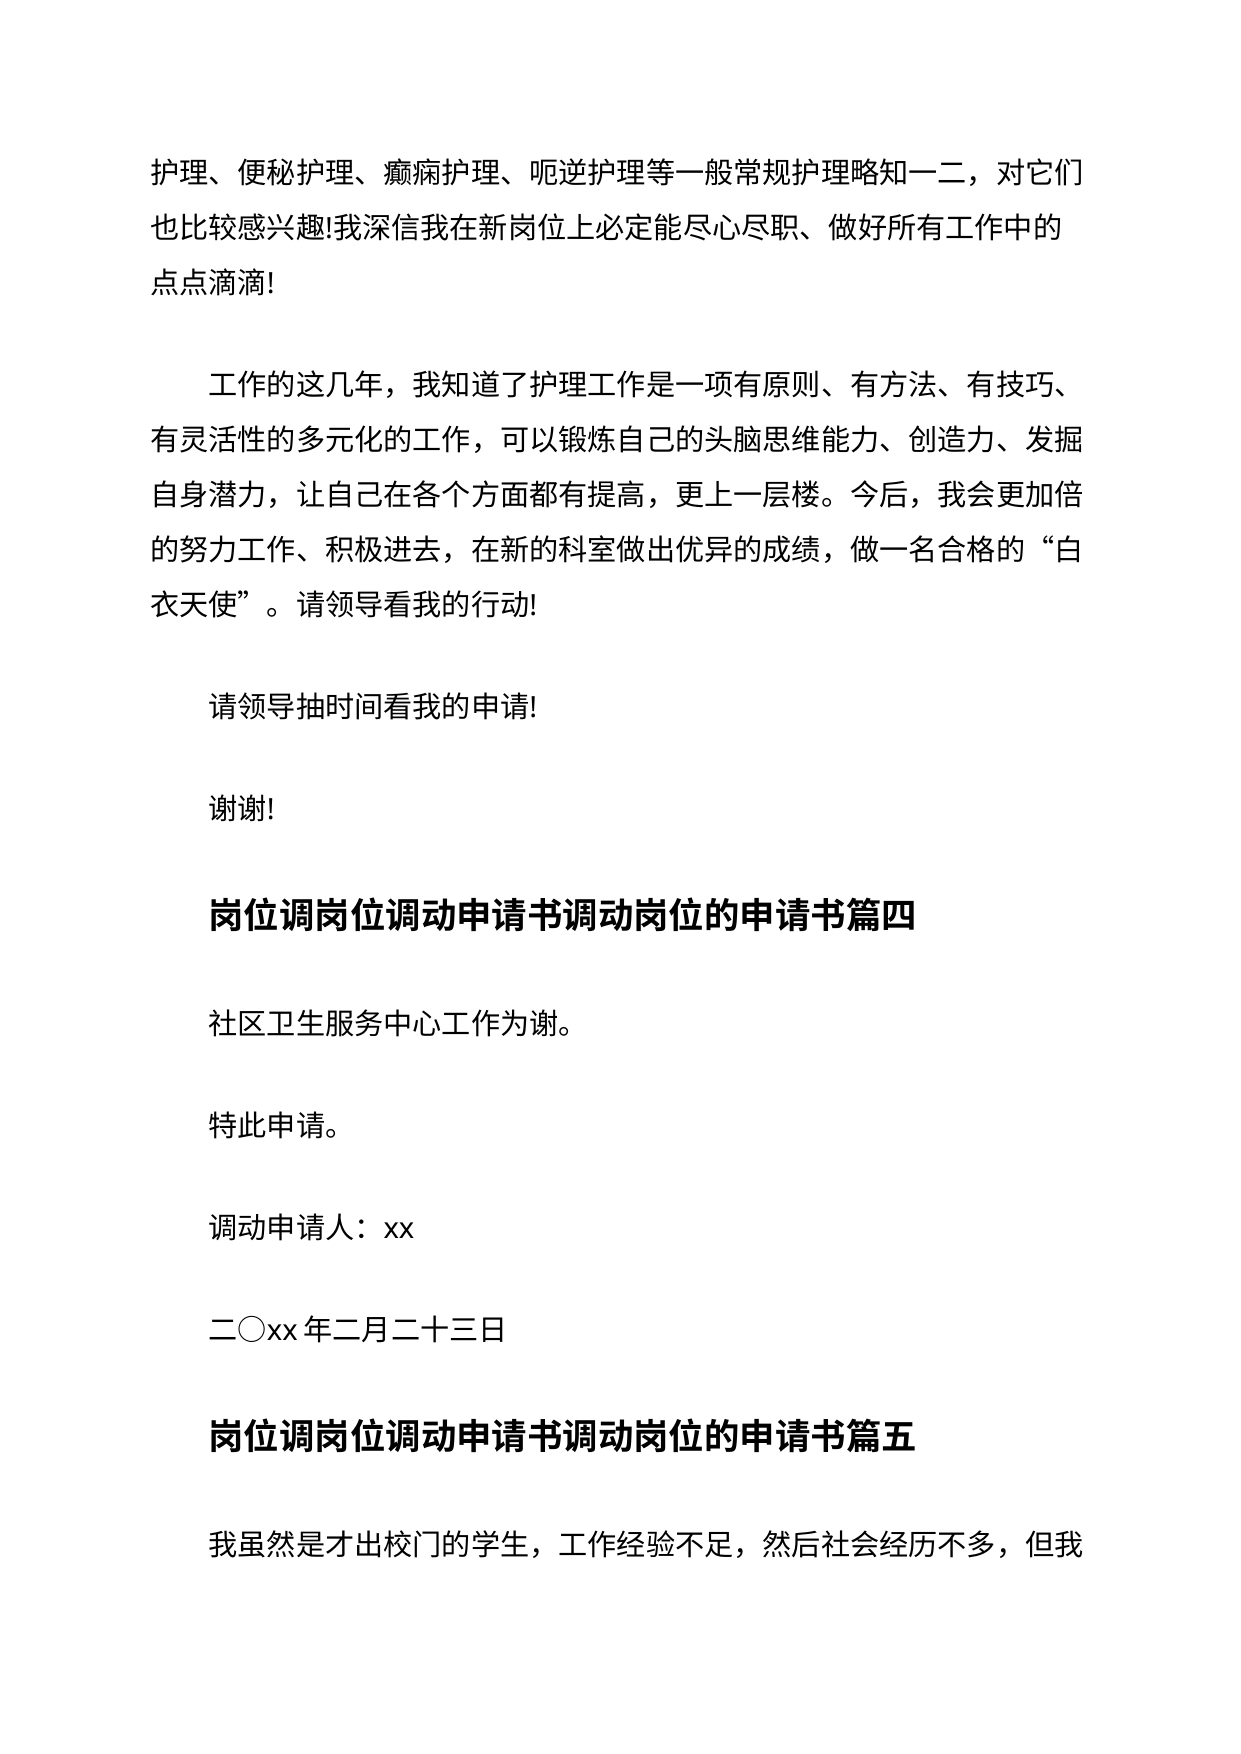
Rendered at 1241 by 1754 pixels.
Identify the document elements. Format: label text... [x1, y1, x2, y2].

text 二○xx年二月二十三日 [150, 1306, 1090, 1349]
text 请领导抽时间看我的申请! [150, 683, 1090, 726]
text 谢谢! [150, 785, 1090, 828]
text 调动申请人：xx [150, 1204, 1090, 1247]
text 岗位调岗位调动申请书调动岗位的申请书篇四 [150, 887, 1090, 939]
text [150, 1522, 1090, 1564]
text 工作的这几年，我知道了护理工作是一项有原则、有方法、有技巧、有灵活性的多元化的工作，可以锻炼自己的头脑思维能力、创造力、发掘自身潜力，让自己在各个方面都有提高，更上一层楼。今后，我会更加倍的努力工作、积极进去，在新的科室做出优异的成绩，做一名合格的“白衣天使”。请领导看我的行动! [150, 362, 1090, 624]
text 社区卫生服务中心工作为谢。 [150, 1001, 1090, 1043]
text 特此申请。 [150, 1103, 1090, 1145]
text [150, 150, 1090, 302]
text 岗位调岗位调动申请书调动岗位的申请书篇五 [150, 1408, 1090, 1459]
